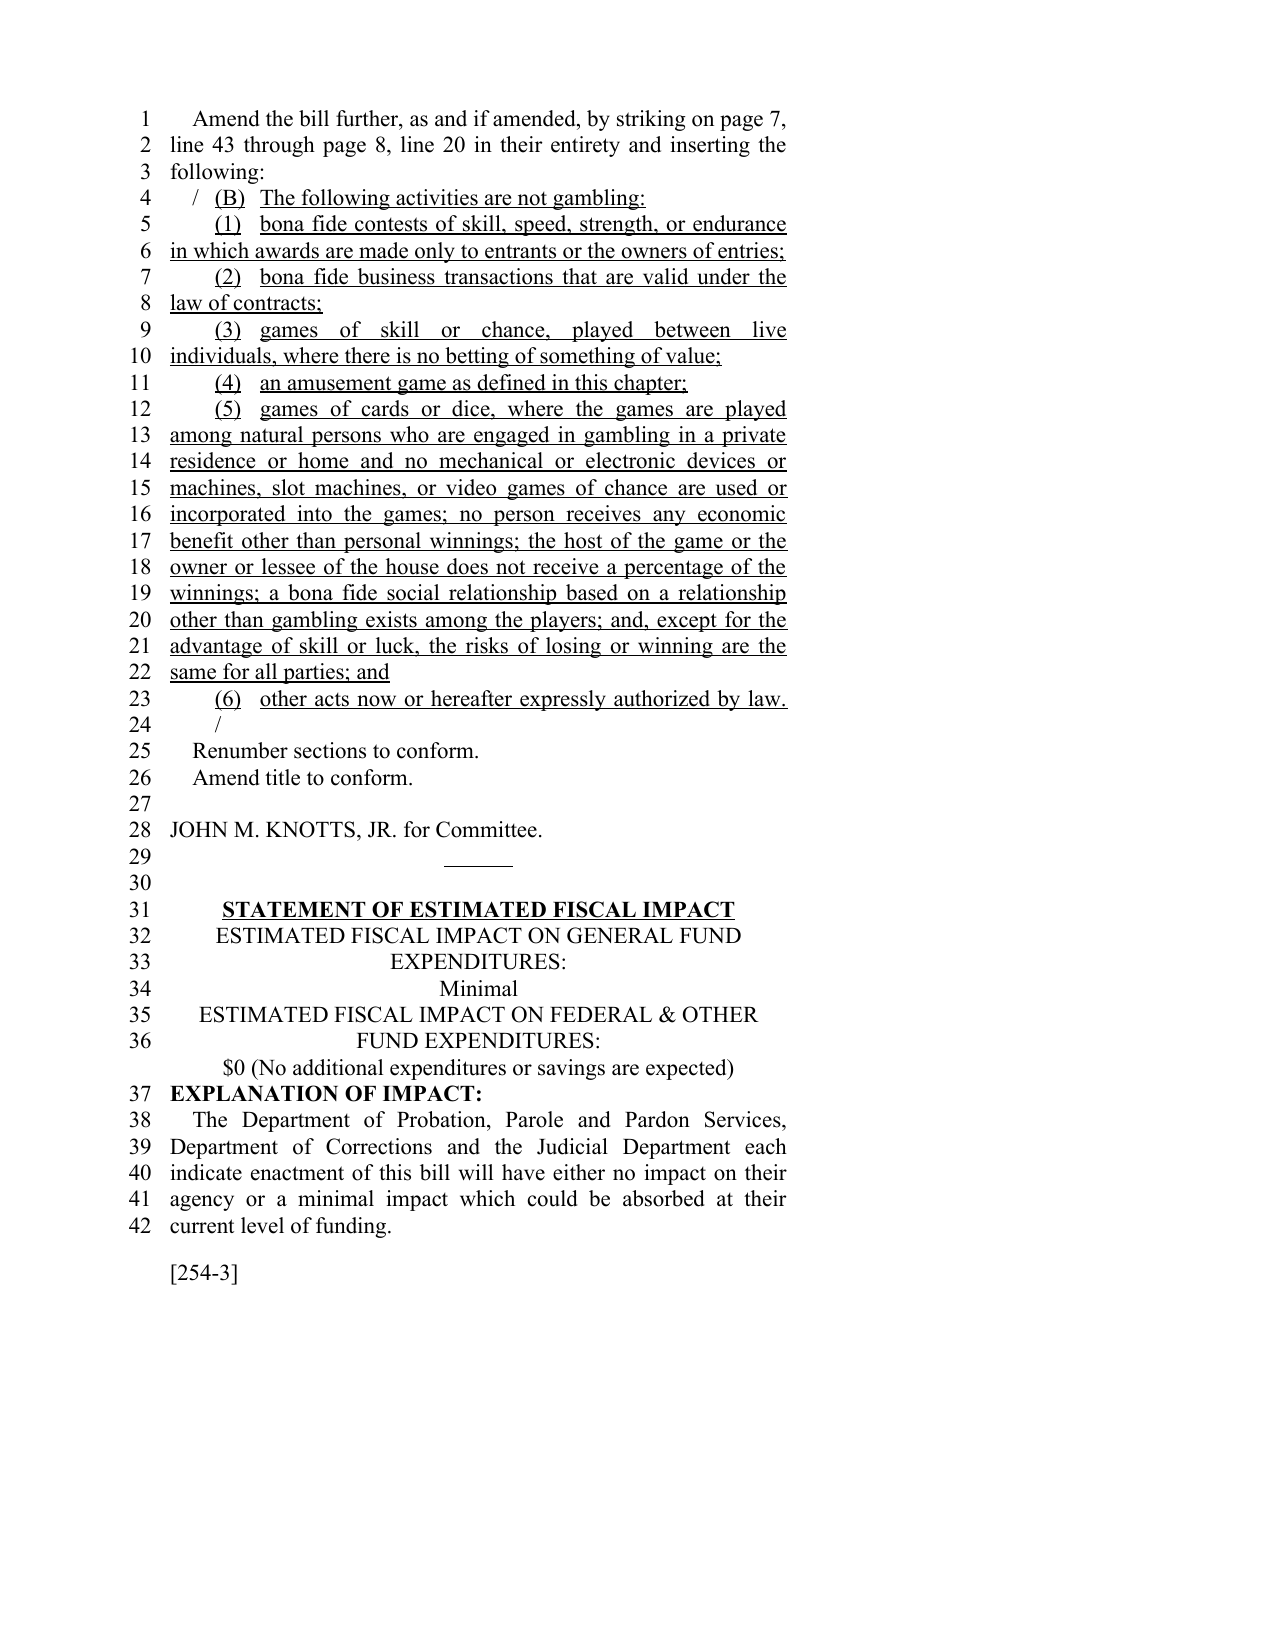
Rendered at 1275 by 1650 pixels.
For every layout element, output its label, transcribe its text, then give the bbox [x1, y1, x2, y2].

text (3) games of skill or chance, played between live individuals, where there is no betting of something of value; [169, 316, 787, 368]
text / (B) The following activities are not gambling: [169, 184, 787, 210]
text EXPLANATION OF IMPACT: [169, 1080, 787, 1106]
text (2) bona fide business transactions that are valid under the law of contracts; [169, 263, 787, 316]
text The Department of Probation, Parole and Pardon Services, Department of Corrections and the Judicial Department each indicate enactment of this bill will have either no impact on their agency or a minimal impact which could be absorbed at their current level of funding. [169, 1106, 787, 1238]
text Renumber sections to conform. [169, 737, 787, 764]
text (1) bona fide contests of skill, speed, strength, or endurance in which awards are made only to entrants or the owners of entries; [169, 210, 787, 263]
text ESTIMATED FISCAL IMPACT ON GENERAL FUND EXPENDITURES: [169, 922, 787, 975]
text JOHN M. KNOTTS, JR. for Committee. [169, 817, 787, 843]
text Amend title to conform. [169, 764, 787, 790]
text (4) an amusement game as defined in this chapter; [169, 368, 787, 395]
text $0 (No additional expenditures or savings are expected) [169, 1054, 787, 1080]
text Minimal [169, 975, 787, 1001]
text ESTIMATED FISCAL IMPACT ON FEDERAL & OTHER FUND EXPENDITURES: [169, 1001, 787, 1054]
text Amend the bill further, as and if amended, by striking on page 7, line 43 through page 8, line 20 in their entirety and inserting the following: [169, 105, 787, 184]
text STATEMENT OF ESTIMATED FISCAL IMPACT [169, 896, 787, 922]
text (6) other acts now or hereafter expressly authorized by law. / [169, 685, 787, 737]
